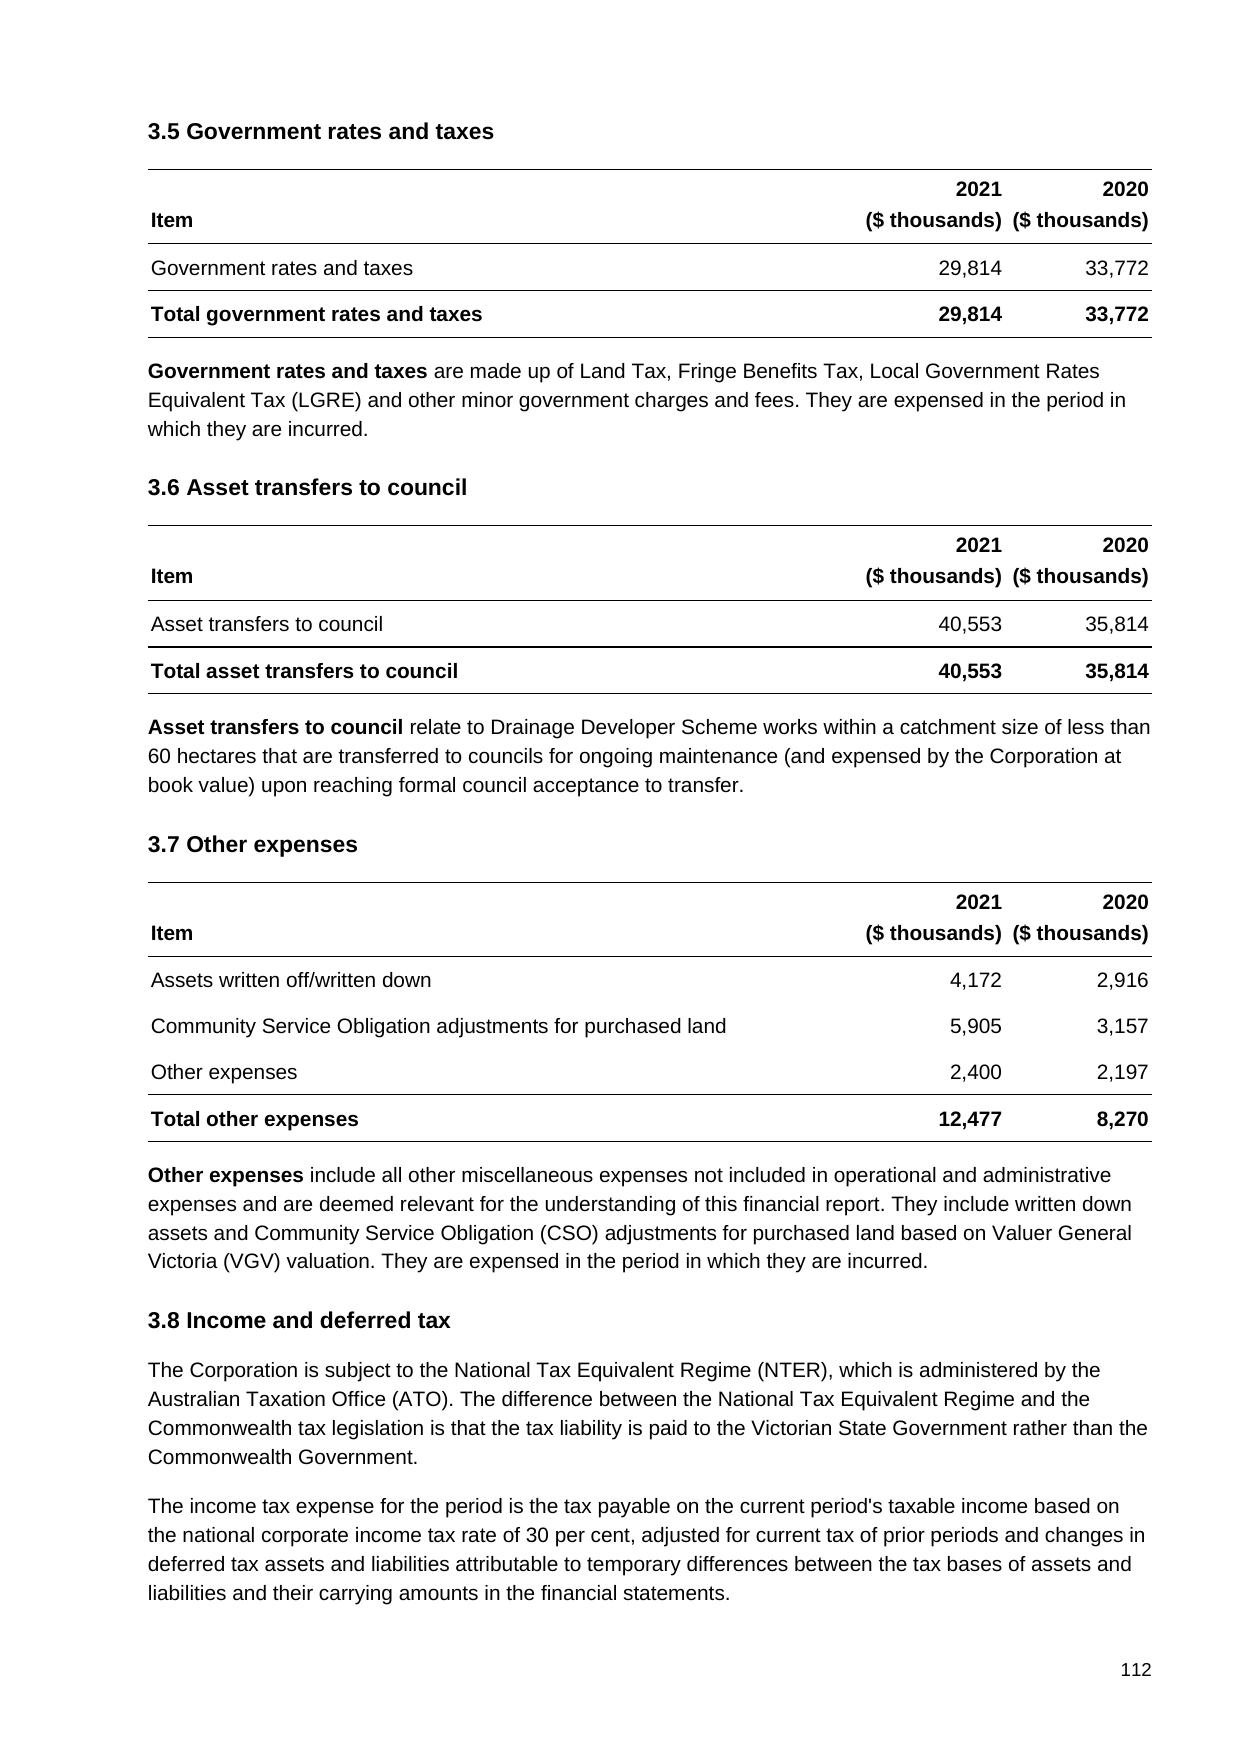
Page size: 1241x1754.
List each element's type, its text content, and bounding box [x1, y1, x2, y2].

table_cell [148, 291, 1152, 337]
subtitle 3.7 Other expenses [148, 831, 1152, 857]
subtitle 3.8 Income and deferred tax [148, 1307, 1152, 1334]
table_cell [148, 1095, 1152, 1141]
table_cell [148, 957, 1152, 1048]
text Asset transfers to council relate to Drainage Developer Scheme works within a catchment size of less than 60 hectares that are transferred to councils for ongoing maintenance (and expensed by the Corporation at book value) upon reaching formal council acceptance to transfer. [148, 715, 1152, 797]
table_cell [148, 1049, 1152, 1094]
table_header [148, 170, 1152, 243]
subtitle 3.5 Government rates and taxes [148, 118, 1152, 144]
text Other expenses include all other miscellaneous expenses not included in operational and administrative expenses and are deemed relevant for the understanding of this financial report. They include written down assets and Community Service Obligation (CSO) adjustments for purchased land based on Valuer General Victoria (VGV) valuation. They are expensed in the period in which they are incurred. [148, 1163, 1152, 1273]
text Government rates and taxes are made up of Land Tax, Fringe Benefits Tax, Local Government Rates Equivalent Tax (LGRE) and other minor government charges and fees. They are expensed in the period in which they are incurred. [148, 359, 1152, 440]
text The income tax expense for the period is the tax payable on the current period's taxable income based on the national corporate income tax rate of 30 per cent, adjusted for current tax of prior periods and changes in deferred tax assets and liabilities attributable to temporary differences between the tax bases of assets and liabilities and their carrying amounts in the financial statements. [148, 1494, 1152, 1604]
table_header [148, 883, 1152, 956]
subtitle 3.6 Asset transfers to council [148, 474, 1152, 501]
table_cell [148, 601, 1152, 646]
text The Corporation is subject to the National Tax Equivalent Regime (NTER), which is administered by the Australian Taxation Office (ATO). The difference between the National Tax Equivalent Regime and the Commonwealth tax legislation is that the tax liability is paid to the Victorian State Government rather than the Commonwealth Government. [148, 1358, 1152, 1468]
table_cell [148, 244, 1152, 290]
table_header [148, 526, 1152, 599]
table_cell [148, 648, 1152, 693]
